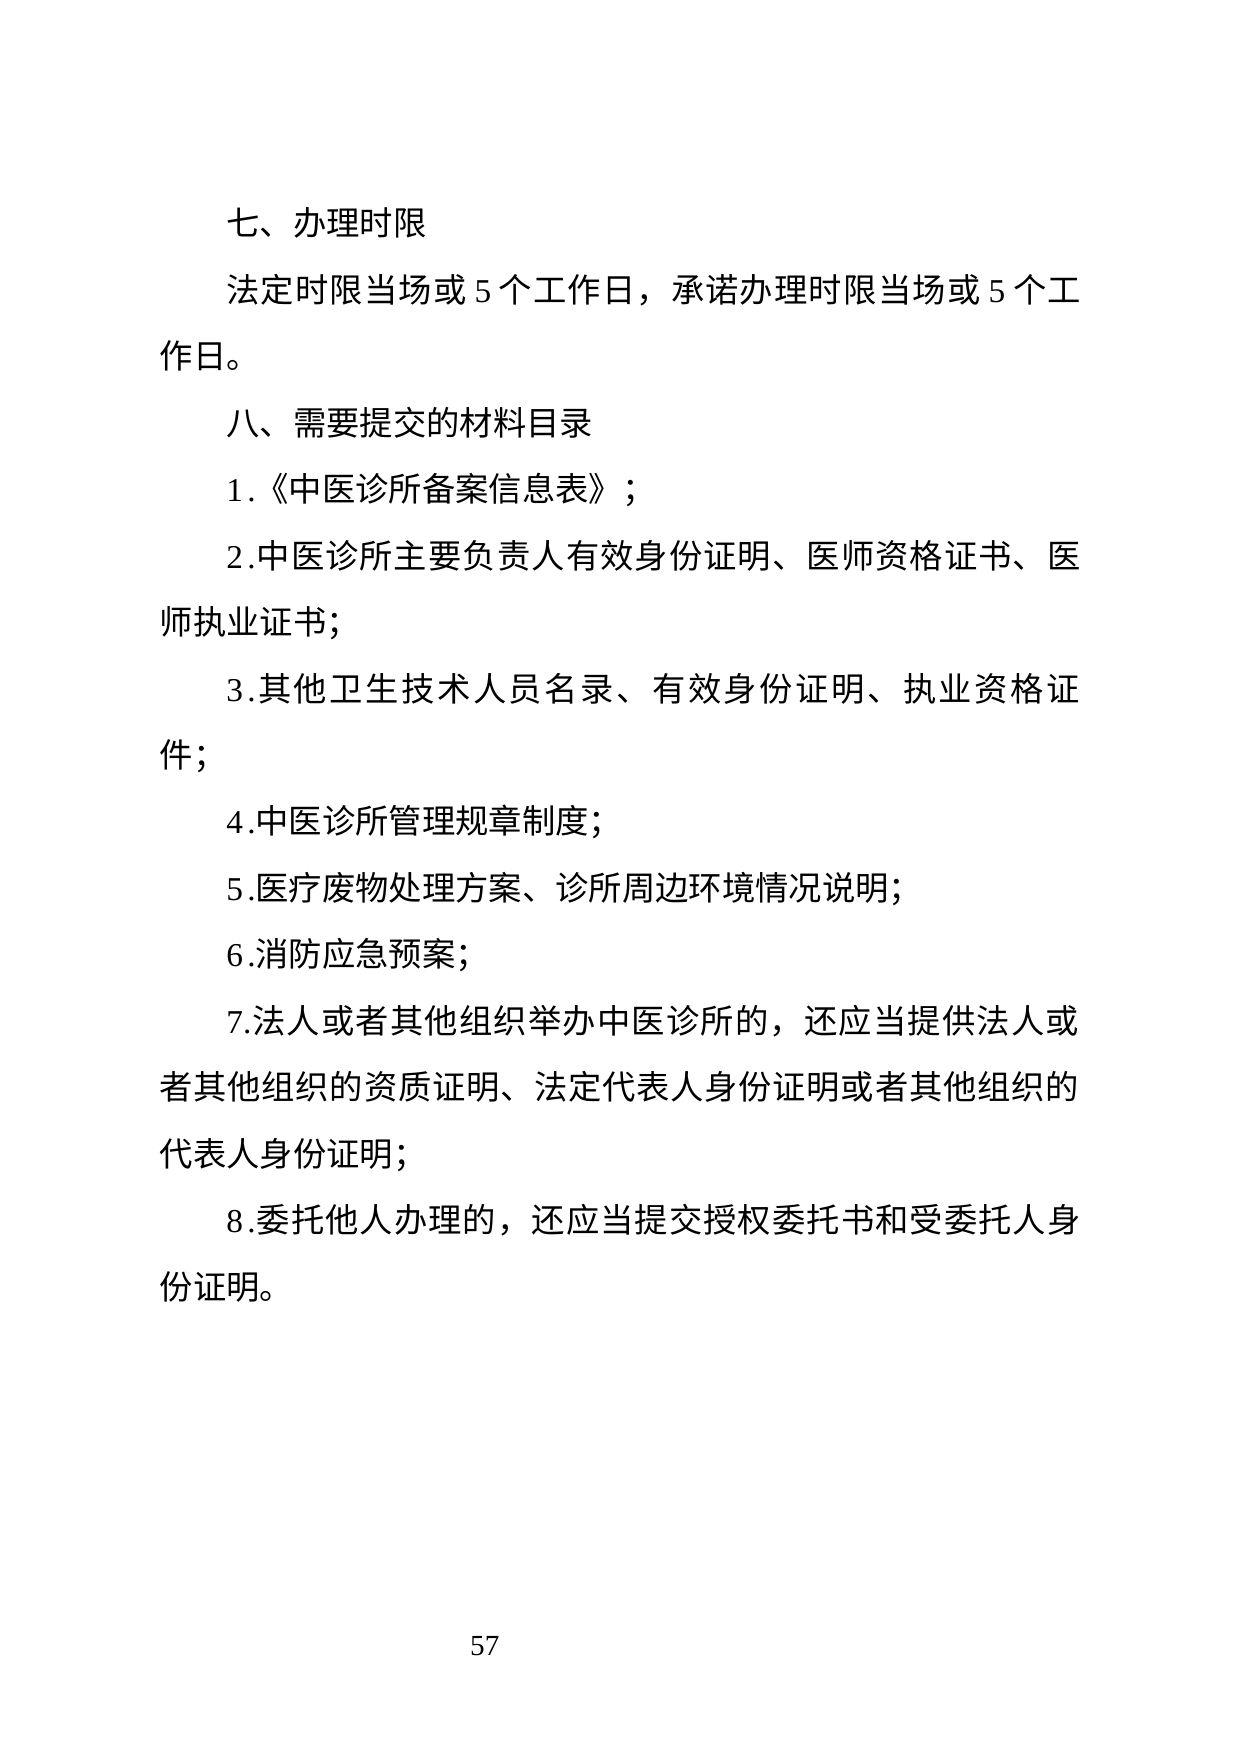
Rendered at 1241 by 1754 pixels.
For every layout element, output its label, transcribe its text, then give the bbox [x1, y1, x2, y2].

text 5 .医疗废物处理方案、诊所周边环境情况说明； [159, 853, 1081, 919]
text 八、需要提交的材料目录 [159, 387, 1081, 454]
text 七、办理时限 [159, 188, 1081, 254]
text 7.法人或者其他组织举办中医诊所的，还应当提供法人或者其他组织的资质证明、法定代表人身份证明或者其他组织的代表人身份证明； [159, 986, 1081, 1185]
text 8 .委托他人办理的，还应当提交授权委托书和受委托人身份证明。 [159, 1185, 1081, 1318]
text 法定时限当场或5个工作日，承诺办理时限当场或5个工作日。 [159, 254, 1081, 387]
text 3 .其他卫生技术人员名录、有效身份证明、执业资格证件； [159, 653, 1081, 786]
text 6 .消防应急预案； [159, 919, 1081, 986]
text 1 .《中医诊所备案信息表》； [159, 454, 1081, 520]
text 2 .中医诊所主要负责人有效身份证明、医师资格证书、医师执业证书； [159, 520, 1081, 653]
text 4 .中医诊所管理规章制度； [159, 786, 1081, 853]
